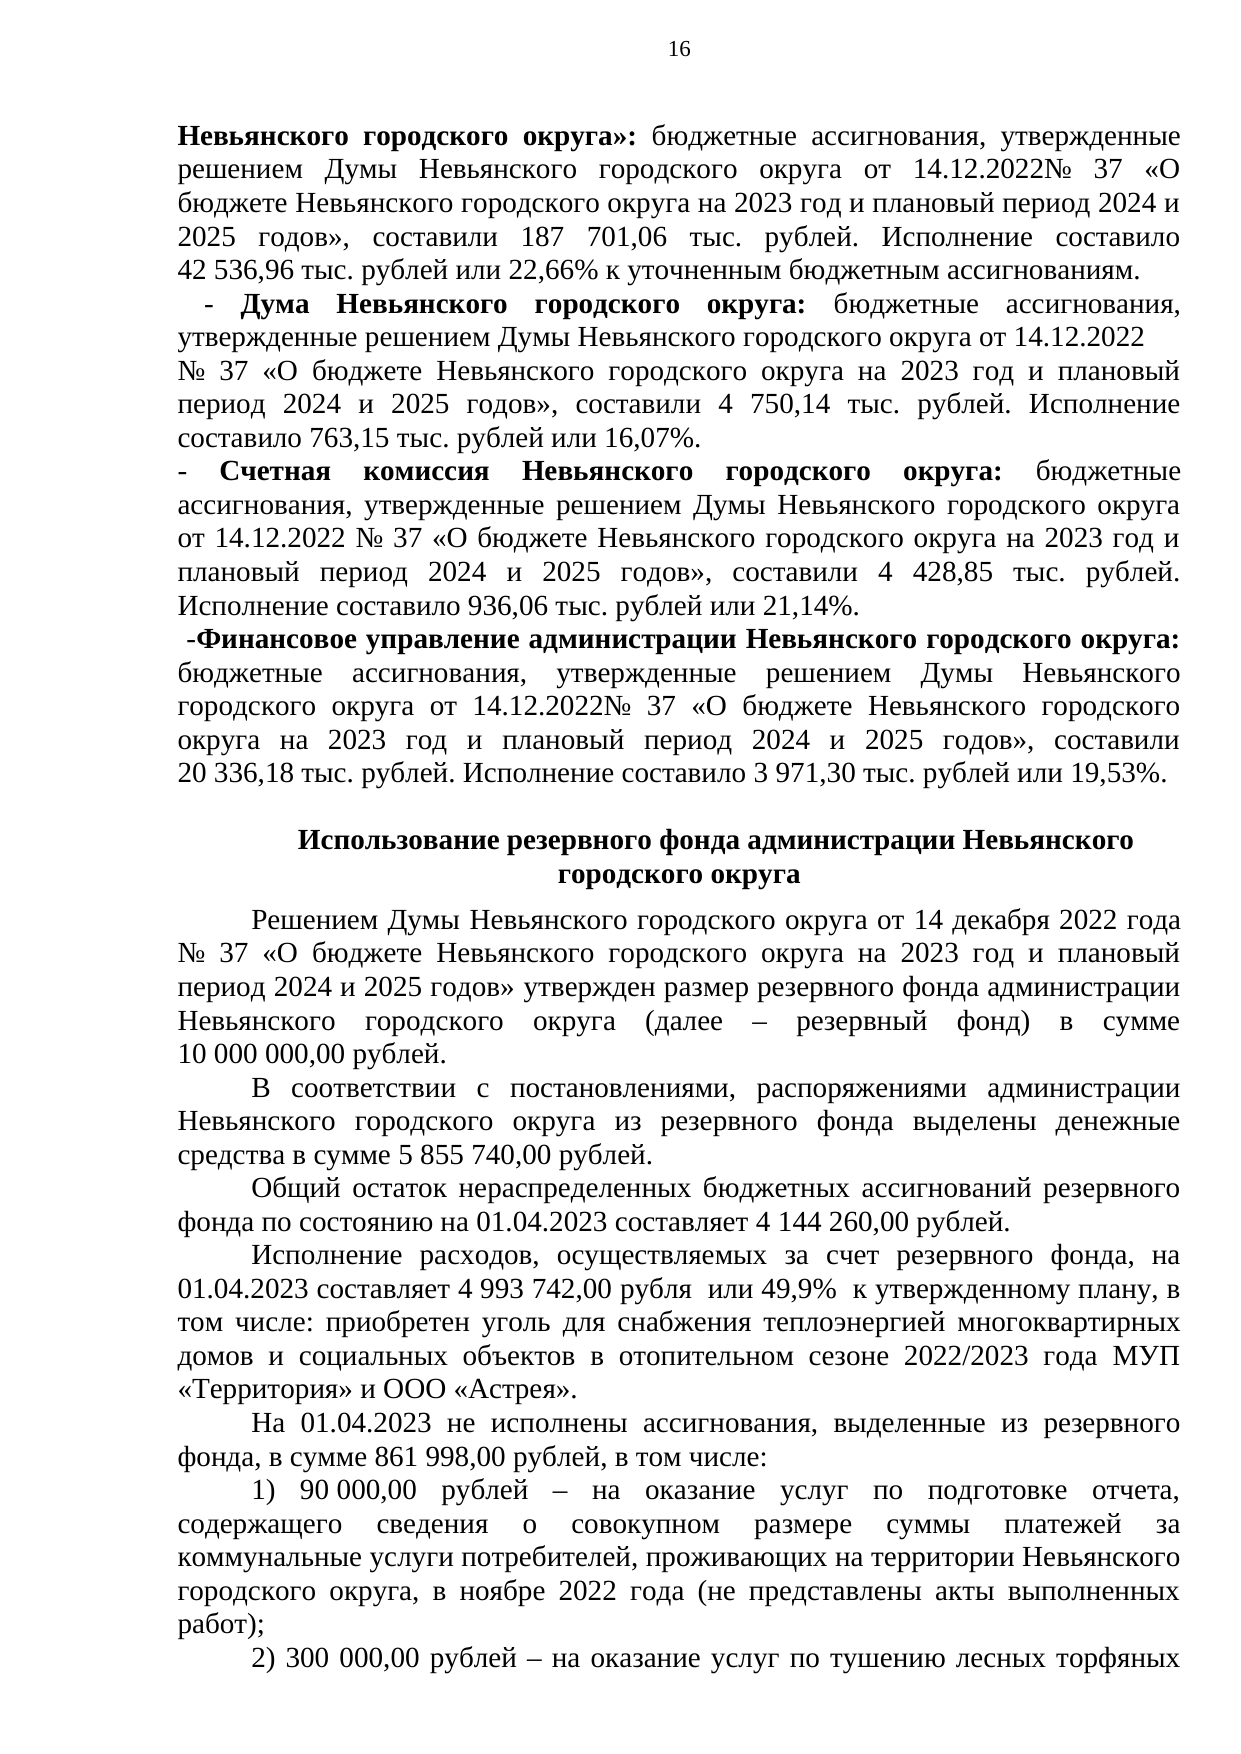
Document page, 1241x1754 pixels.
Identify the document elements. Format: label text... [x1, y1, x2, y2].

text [177, 118, 1181, 286]
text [177, 1640, 1181, 1673]
text - Дума Невьянского городского округа: бюджетные ассигнования, утвержденные решением Думы Невьянского городского округа от 14.12.2022 № 37 «О бюджете Невьянского городского округа на 2023 год и плановый период 2024 и 2025 годов», составили 4 750,14 тыс. рублей. Исполнение составило 763,15 тыс. рублей или 16,07%. [177, 286, 1181, 453]
text Использование резервного фонда администрации Невьянского городского округа [177, 822, 1181, 889]
text Исполнение расходов, осуществляемых за счет резервного фонда, на 01.04.2023 составляет 4 993 742,00 рубля или 49,9% к утвержденному плану, в том числе: приобретен уголь для снабжения теплоэнергией многоквартирных домов и социальных объектов в отопительном сезоне 2022/2023 года МУП «Территория» и ООО «Астрея». [177, 1237, 1181, 1405]
text Общий остаток нераспределенных бюджетных ассигнований резервного фонда по состоянию на 01.04.2023 составляет 4 144 260,00 рублей. [177, 1170, 1181, 1237]
text В соответствии с постановлениями, распоряжениями администрации Невьянского городского округа из резервного фонда выделены денежные средства в сумме 5 855 740,00 рублей. [177, 1070, 1181, 1170]
text -Финансовое управление администрации Невьянского городского округа: бюджетные ассигнования, утвержденные решением Думы Невьянского городского округа от 14.12.2022№ 37 «О бюджете Невьянского городского округа на 2023 год и плановый период 2024 и 2025 годов», составили 20 336,18 тыс. рублей. Исполнение составило 3 971,30 тыс. рублей или 19,53%. [177, 621, 1181, 789]
list На 01.04.2023 не исполнены ассигнования, выделенные из резервного фонда, в сумме 861 998,00 рублей, в том числе: [177, 1405, 1181, 1472]
text 1) 90 000,00 рублей – на оказание услуг по подготовке отчета, содержащего сведения о совокупном размере суммы платежей за коммунальные услуги потребителей, проживающих на территории Невьянского городского округа, в ноябре 2022 года (не представлены акты выполненных работ); [177, 1472, 1181, 1640]
text Решением Думы Невьянского городского округа от 14 декабря 2022 года № 37 «О бюджете Невьянского городского округа на 2023 год и плановый период 2024 и 2025 годов» утвержден размер резервного фонда администрации Невьянского городского округа (далее – резервный фонд) в сумме 10 000 000,00 рублей. [177, 902, 1181, 1070]
text - Счетная комиссия Невьянского городского округа: бюджетные ассигнования, утвержденные решением Думы Невьянского городского округа от 14.12.2022 № 37 «О бюджете Невьянского городского округа на 2023 год и плановый период 2024 и 2025 годов», составили 4 428,85 тыс. рублей. Исполнение составило 936,06 тыс. рублей или 21,14%. [177, 453, 1181, 621]
